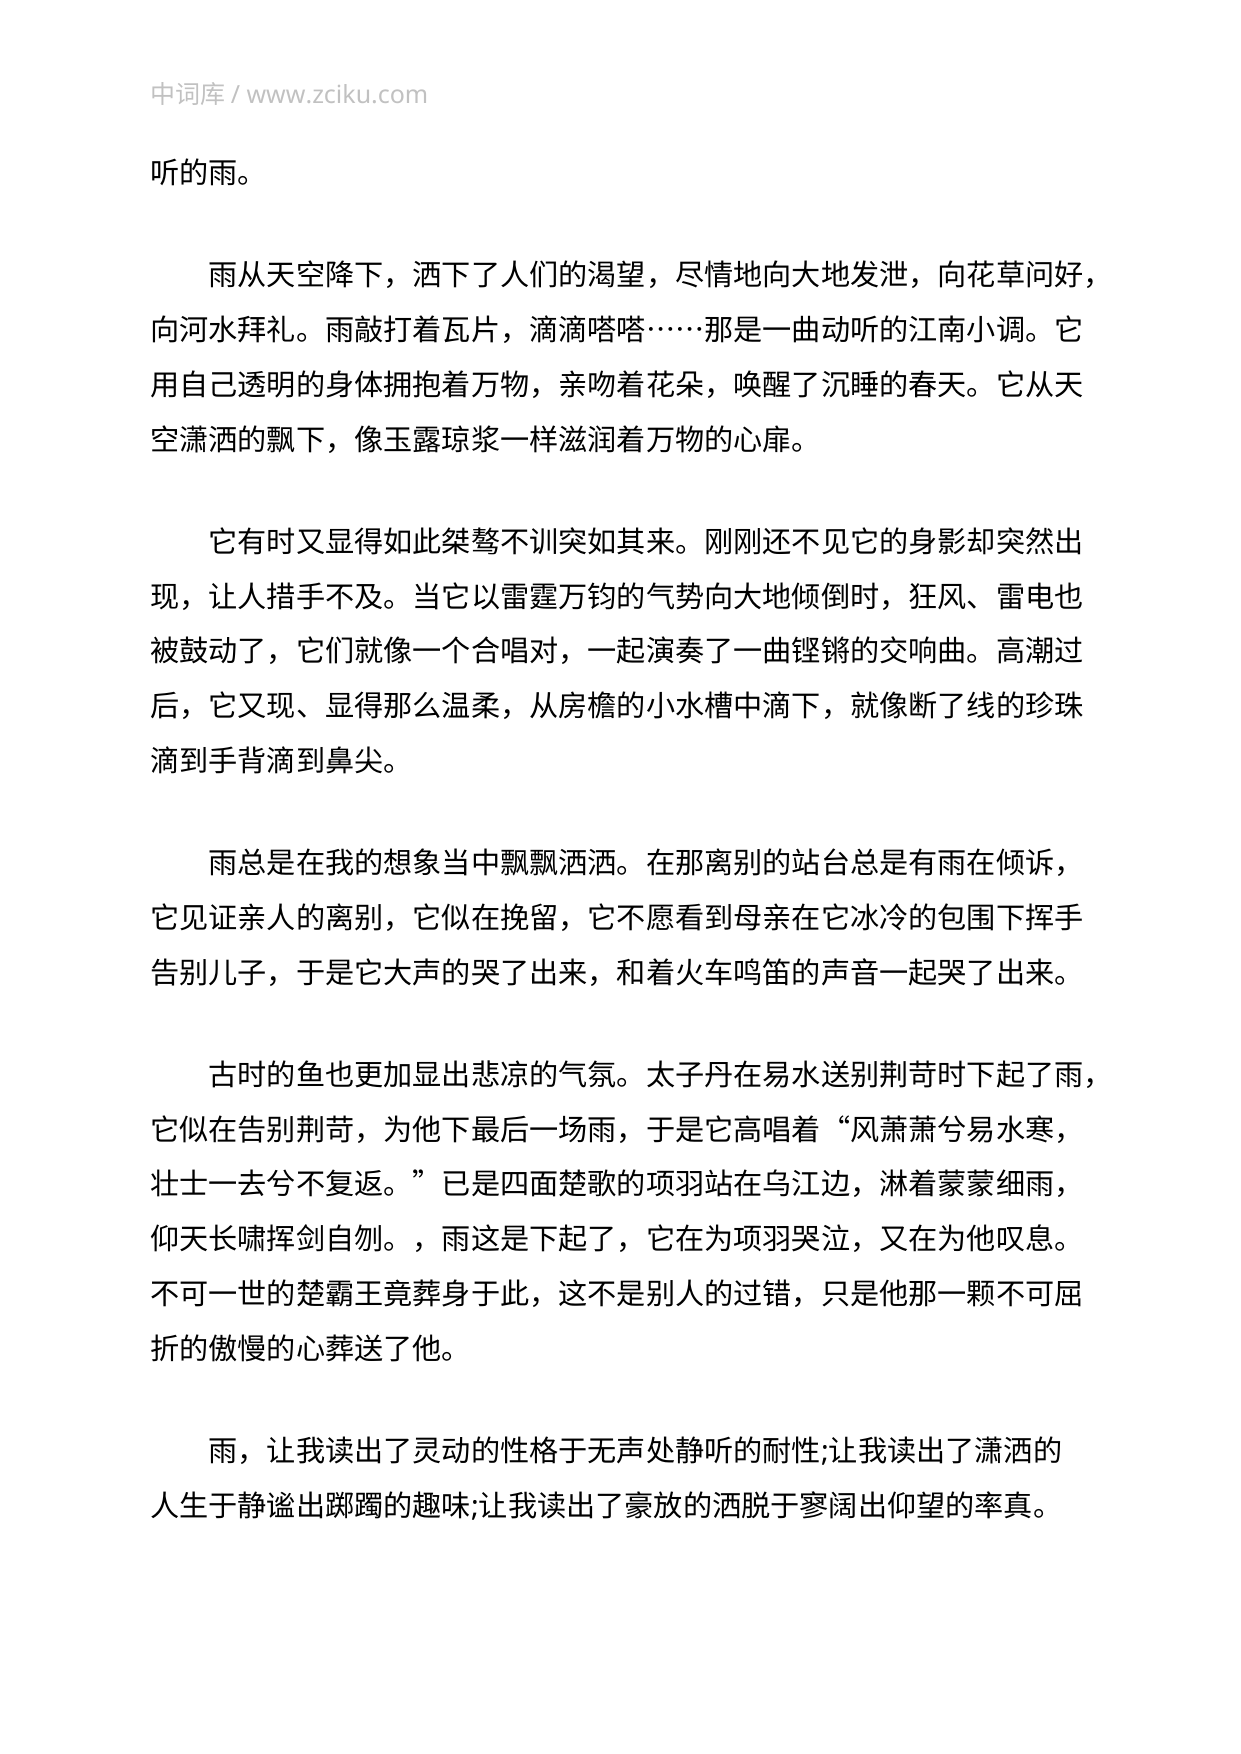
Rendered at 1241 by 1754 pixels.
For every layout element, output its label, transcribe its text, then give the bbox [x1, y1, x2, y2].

text 雨从天空降下，洒下了人们的渴望，尽情地向大地发泄，向花草问好，向河水拜礼。雨敲打着瓦片，滴滴嗒嗒……那是一曲动听的江南小调。它用自己透明的身体拥抱着万物，亲吻着花朵，唤醒了沉睡的春天。它从天空潇洒的飘下，像玉露琼浆一样滋润着万物的心扉。 [150, 252, 1090, 459]
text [150, 150, 1090, 192]
text 雨，让我读出了灵动的性格于无声处静听的耐性;让我读出了潇洒的人生于静谧出踯躅的趣味;让我读出了豪放的洒脱于寥阔出仰望的率真。 [150, 1427, 1090, 1525]
text 古时的鱼也更加显出悲凉的气氛。太子丹在易水送别荆苛时下起了雨，它似在告别荆苛，为他下最后一场雨，于是它高唱着“风萧萧兮易水寒，壮士一去兮不复返。”已是四面楚歌的项羽站在乌江边，淋着蒙蒙细雨，仰天长啸挥剑自刎。，雨这是下起了，它在为项羽哭泣，又在为他叹息。不可一世的楚霸王竟葬身于此，这不是别人的过错，只是他那一颗不可屈折的傲慢的心葬送了他。 [150, 1051, 1090, 1368]
text 它有时又显得如此桀骜不训突如其来。刚刚还不见它的身影却突然出现，让人措手不及。当它以雷霆万钧的气势向大地倾倒时，狂风、雷电也被鼓动了，它们就像一个合唱对，一起演奏了一曲铿锵的交响曲。高潮过后，它又现、显得那么温柔，从房檐的小水槽中滴下，就像断了线的珍珠滴到手背滴到鼻尖。 [150, 518, 1090, 780]
text 雨总是在我的想象当中飘飘洒洒。在那离别的站台总是有雨在倾诉，它见证亲人的离别，它似在挽留，它不愿看到母亲在它冰冷的包围下挥手告别儿子，于是它大声的哭了出来，和着火车鸣笛的声音一起哭了出来。 [150, 839, 1090, 992]
